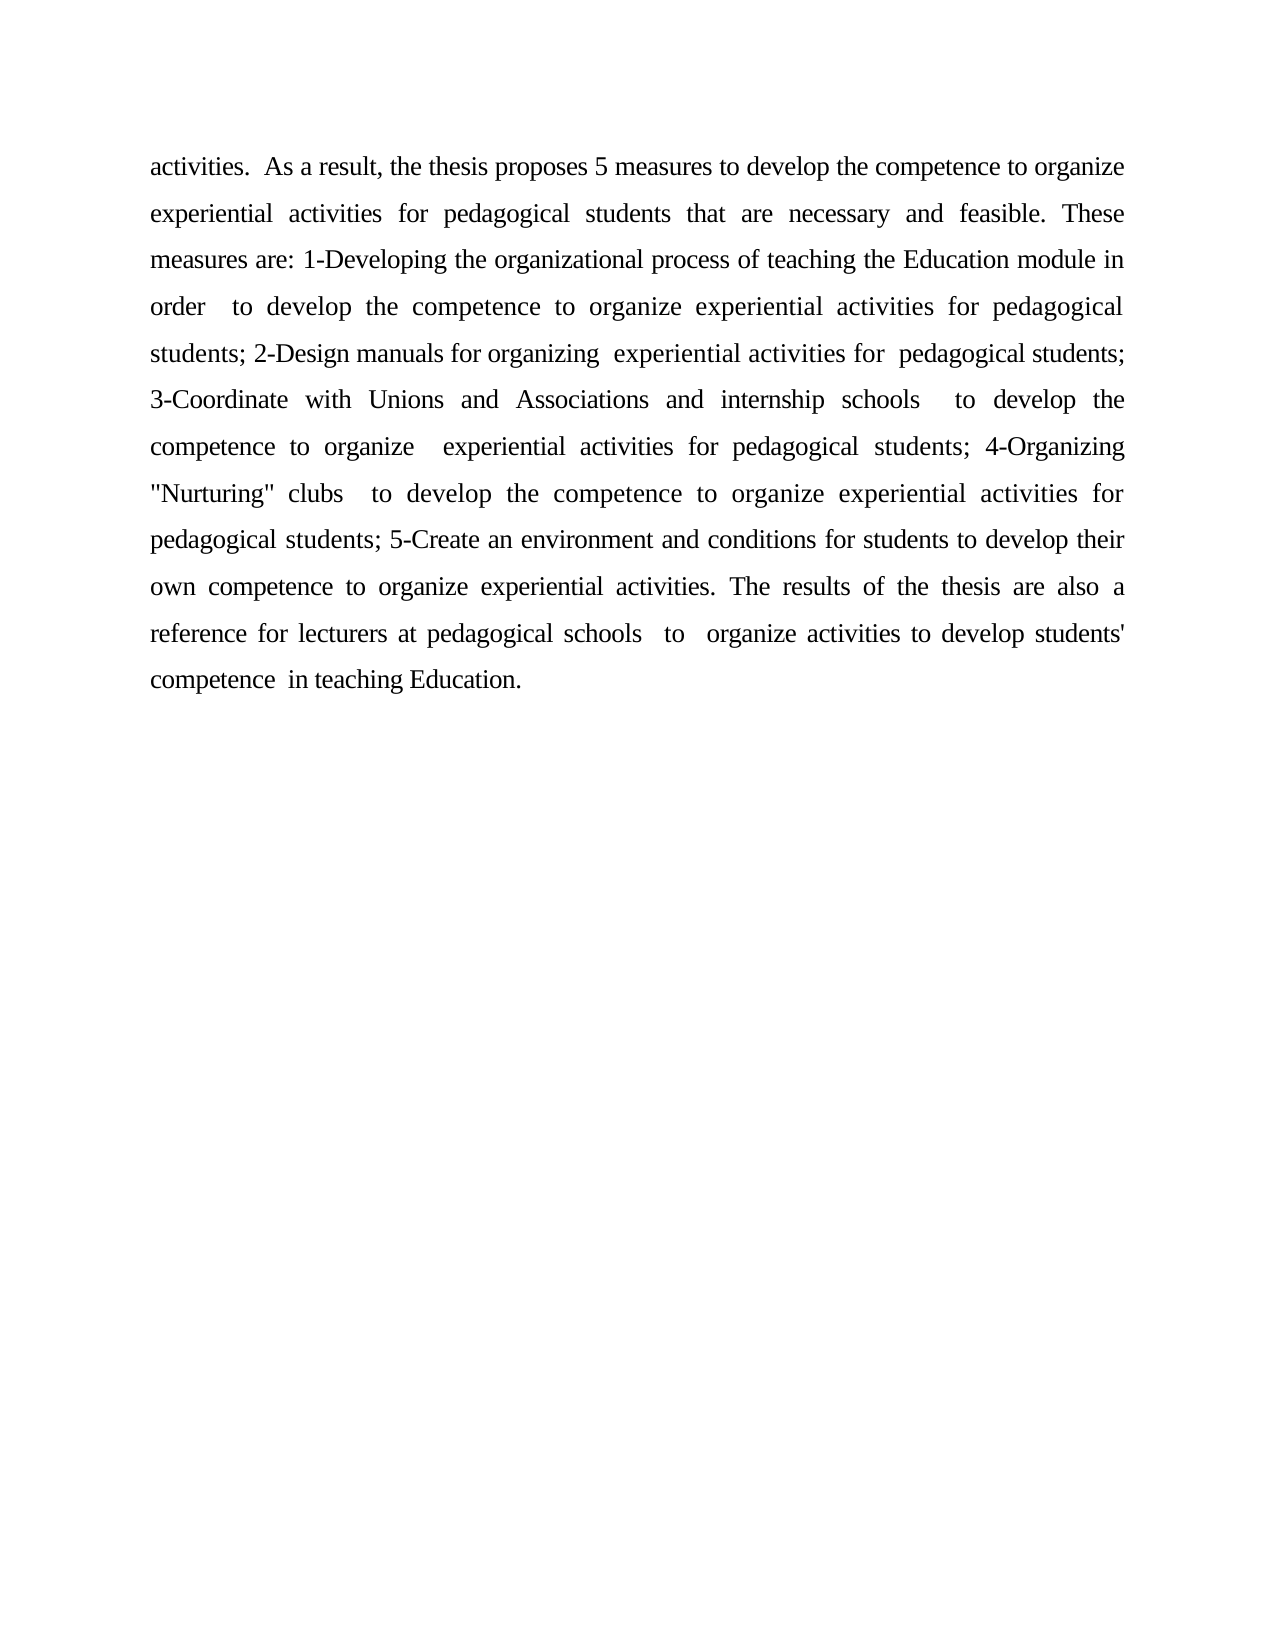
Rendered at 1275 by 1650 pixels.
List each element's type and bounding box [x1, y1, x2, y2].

text [150, 150, 1125, 694]
